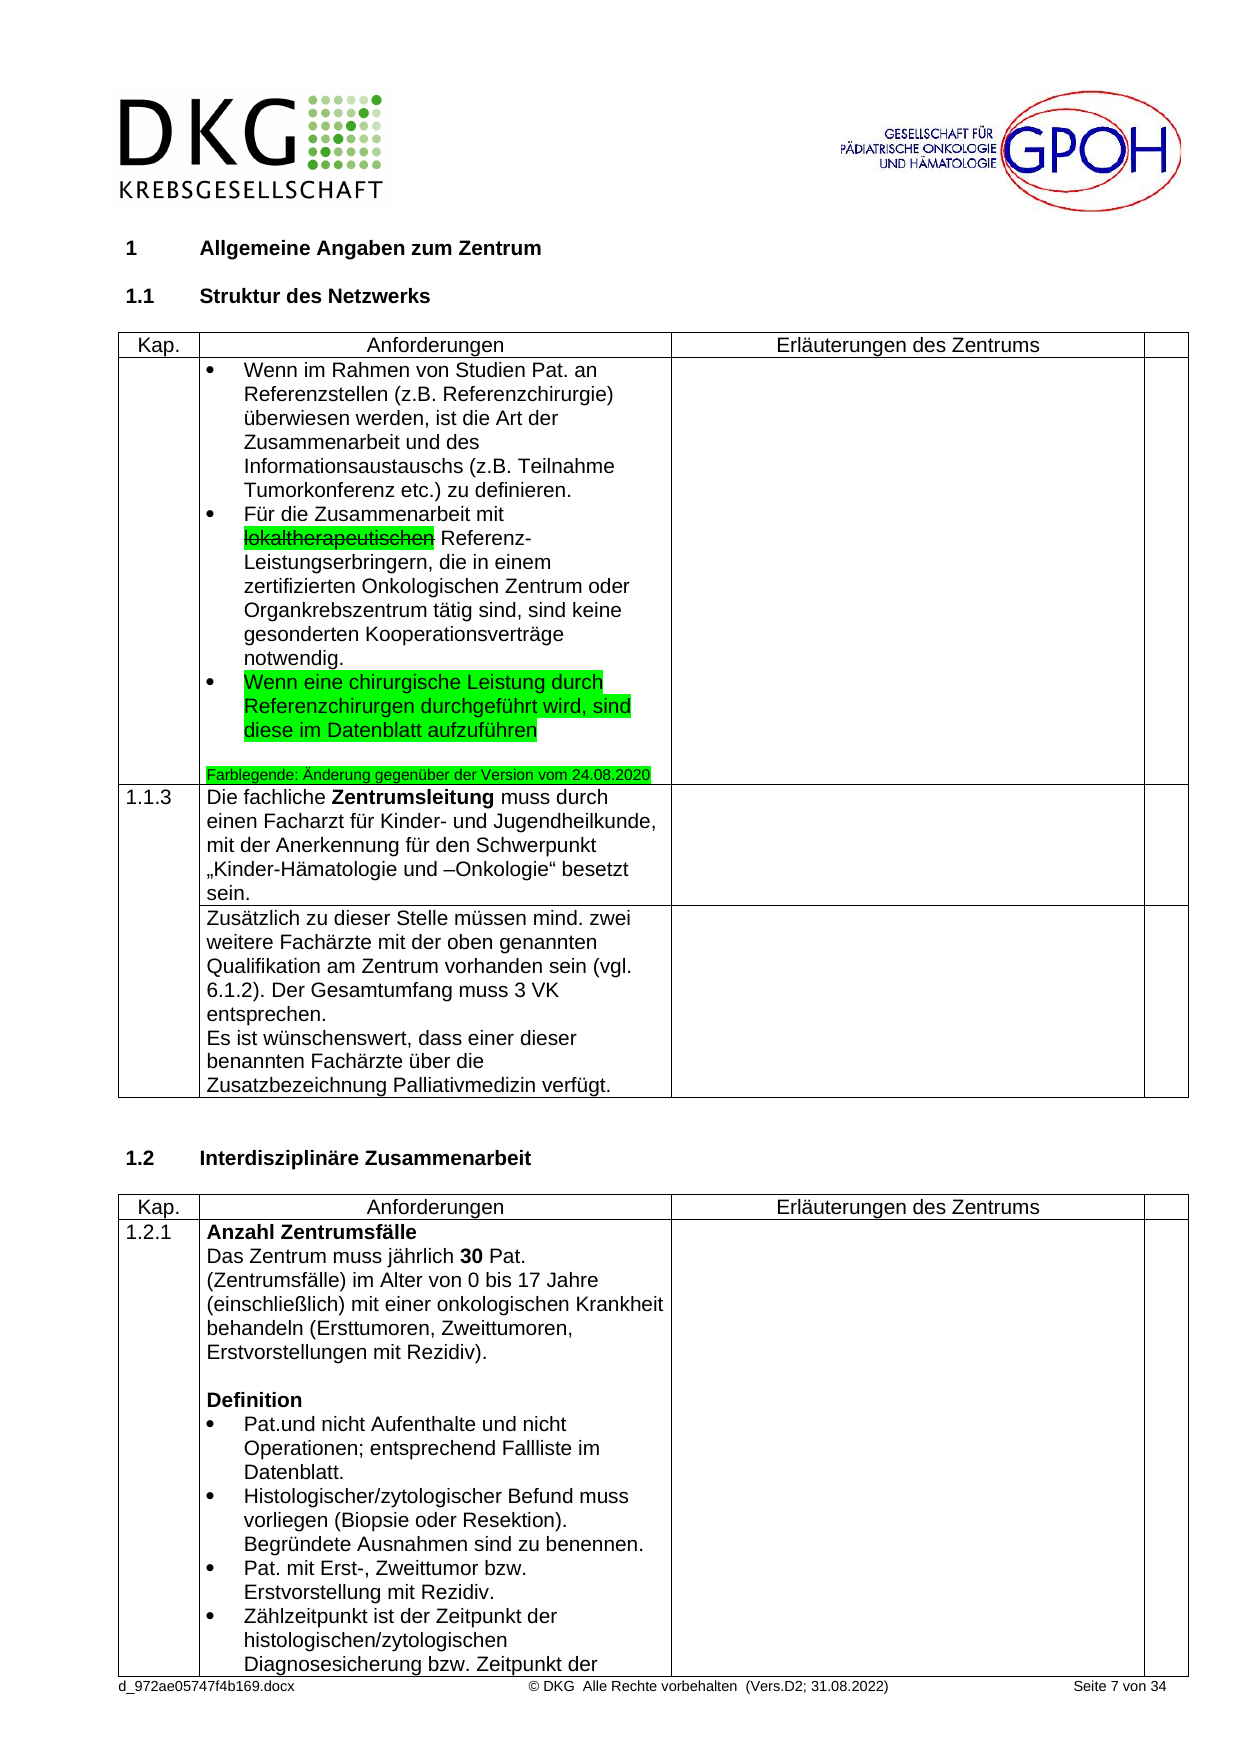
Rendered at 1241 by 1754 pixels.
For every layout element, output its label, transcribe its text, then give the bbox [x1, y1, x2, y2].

table_cell [672, 906, 1144, 1097]
picture [104, 88, 396, 212]
table_cell Anforderungen [200, 1195, 671, 1219]
table_header 1 Allgemeine Angaben zum Zentrum 1.1 Struktur des Netzwerks [118, 236, 1188, 332]
table_header 1.2 Interdisziplinäre Zusammenarbeit [118, 1146, 1188, 1194]
table_cell [672, 358, 1144, 784]
table_cell [1145, 1195, 1188, 1219]
table_cell Erläuterungen des Zentrums [672, 1195, 1144, 1219]
table_cell [1145, 1220, 1188, 1676]
picture [841, 90, 1182, 212]
table_cell [119, 358, 199, 784]
table_cell 1.2.1 [119, 1220, 199, 1676]
table_cell Die fachliche Zentrumsleitung muss durch einen Facharzt für Kinder- und Jugendheilkunde, mit der Anerkennung für den Schwerpunkt „Kinder-Hämatologie und –Onkologie“ besetzt sein. [200, 785, 671, 904]
table_cell Erläuterungen des Zentrums [672, 333, 1144, 357]
table_cell 1.1.3 [119, 785, 199, 904]
table_cell [672, 1220, 1144, 1676]
table_cell Kap. [119, 333, 199, 357]
table_cell [1145, 785, 1188, 904]
table_cell Zusätzlich zu dieser Stelle müssen mind. zwei weitere Fachärzte mit der oben genannten Qualifikation am Zentrum vorhanden sein (vgl. 6.1.2). Der Gesamtumfang muss 3 VK entsprechen. Es ist wünschenswert, dass einer dieser benannten Fachärzte über die Zusatzbezeichnung Palliativmedizin verfügt. [200, 906, 671, 1097]
table_cell Kap. [119, 1195, 199, 1219]
table_cell [1145, 333, 1188, 357]
table_cell [672, 785, 1144, 904]
table_cell Anforderungen [200, 333, 671, 357]
table_cell [119, 905, 199, 1097]
table_cell [1145, 358, 1188, 784]
table_cell [1145, 906, 1188, 1097]
